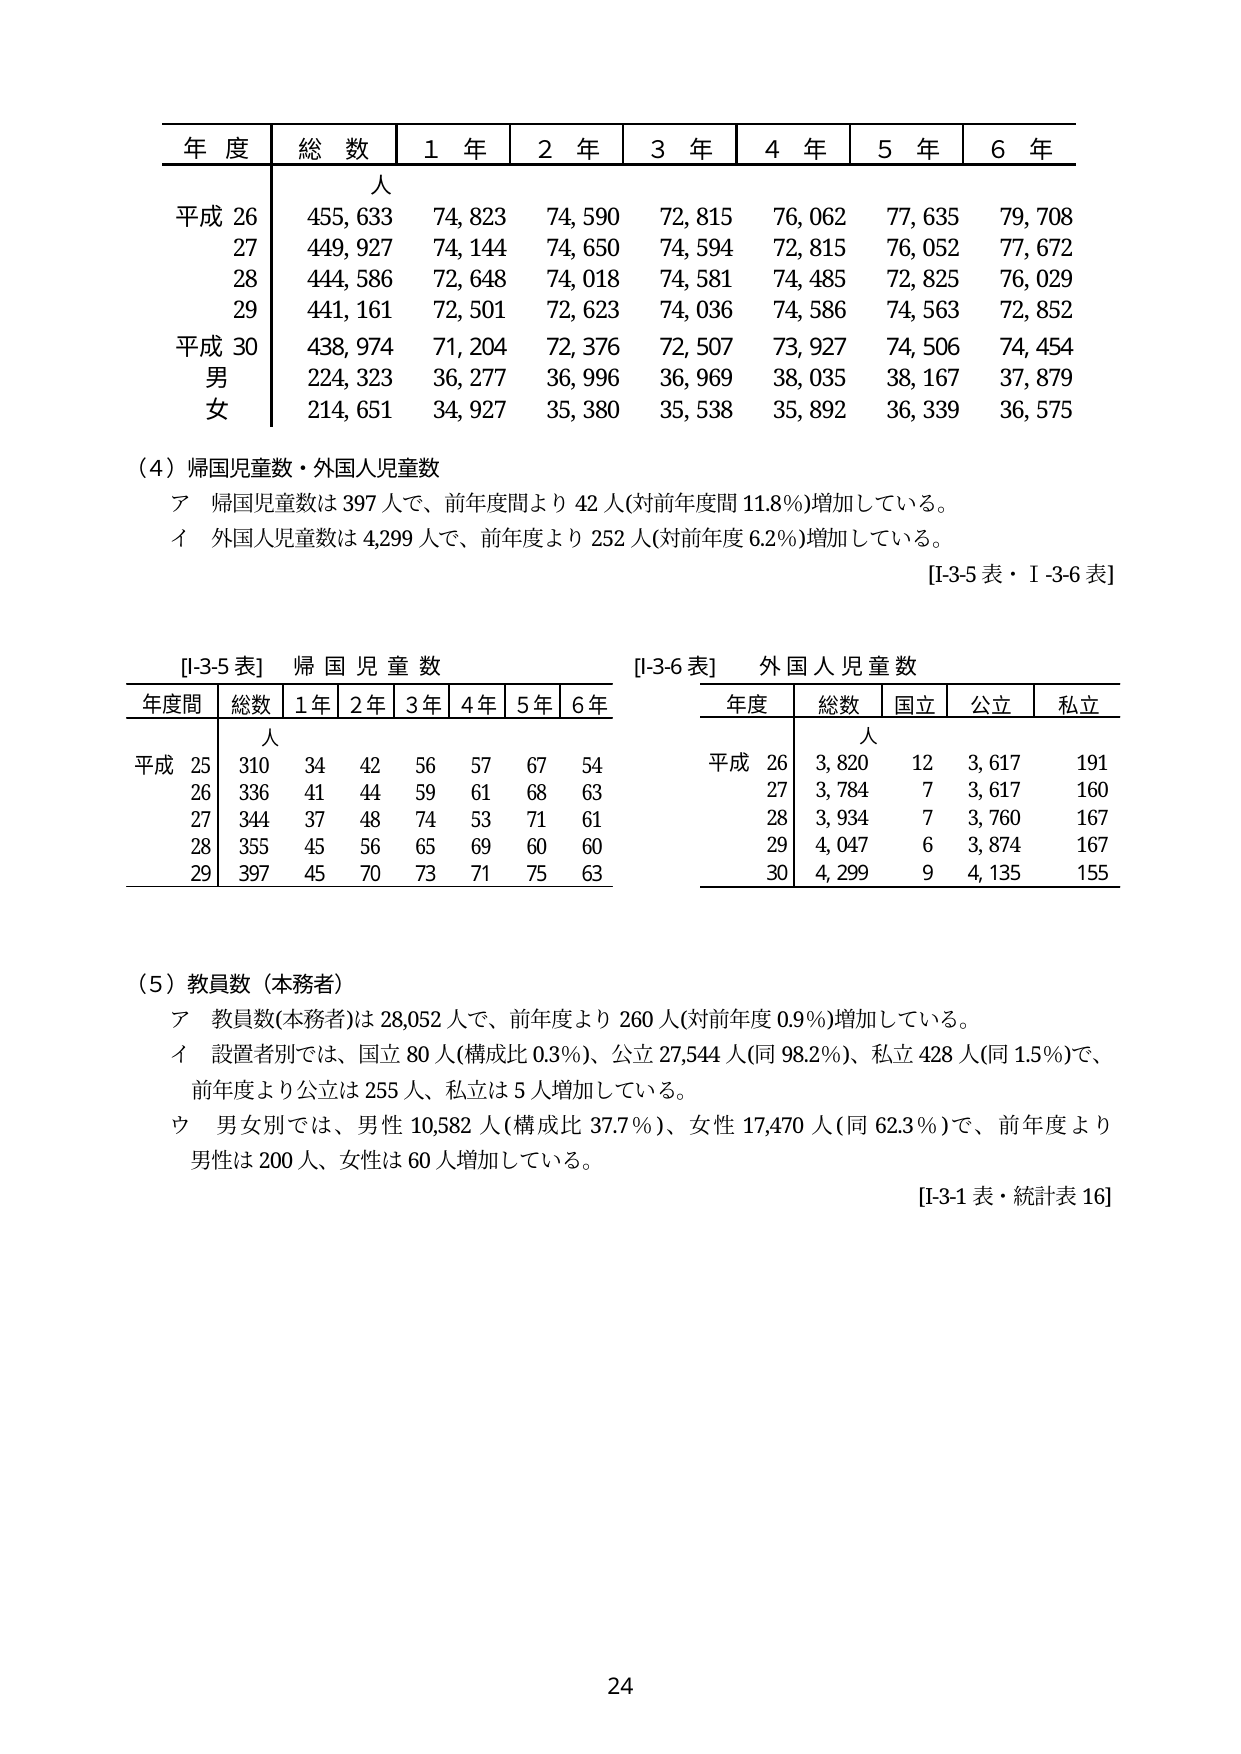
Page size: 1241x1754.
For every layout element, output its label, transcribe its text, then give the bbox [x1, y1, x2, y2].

text ウ 男女別では、男性10,582人(構成比37.7％)、女性17,470人(同62.3％)で、前年度より [169, 1105, 1116, 1141]
text （４）帰国児童数・外国人児童数 [125, 150, 1116, 483]
text ア 教員数(本務者)は28,052人で、前年度より260人(対前年度0.9％)増加している。 [125, 999, 1116, 1034]
text 男性は200人、女性は60人増加している。 [169, 1141, 1116, 1176]
text イ 設置者別では、国立80人(構成比0.3％)、公立27,544人(同98.2％)、私立428人(同1.5％)で、前年度より公立は255人、私立は5人増加している。 [169, 1034, 1116, 1105]
text （５）教員数（本務者） [125, 966, 1116, 999]
text [Ⅰ-3-5表・Ⅰ-3-6表] [125, 554, 1116, 589]
text イ 外国人児童数は4,299人で、前年度より252人(対前年度6.2％)増加している。 [125, 518, 1116, 554]
text ア 帰国児童数は397人で、前年度間より42人(対前年度間11.8％)増加している。 [125, 483, 1116, 518]
text [Ⅰ-3-5表] 帰国児童数 [Ⅰ-3-6表] 外国人児童数 [125, 649, 1113, 681]
text [Ⅰ-3-1表・統計表16] [126, 1176, 1113, 1211]
